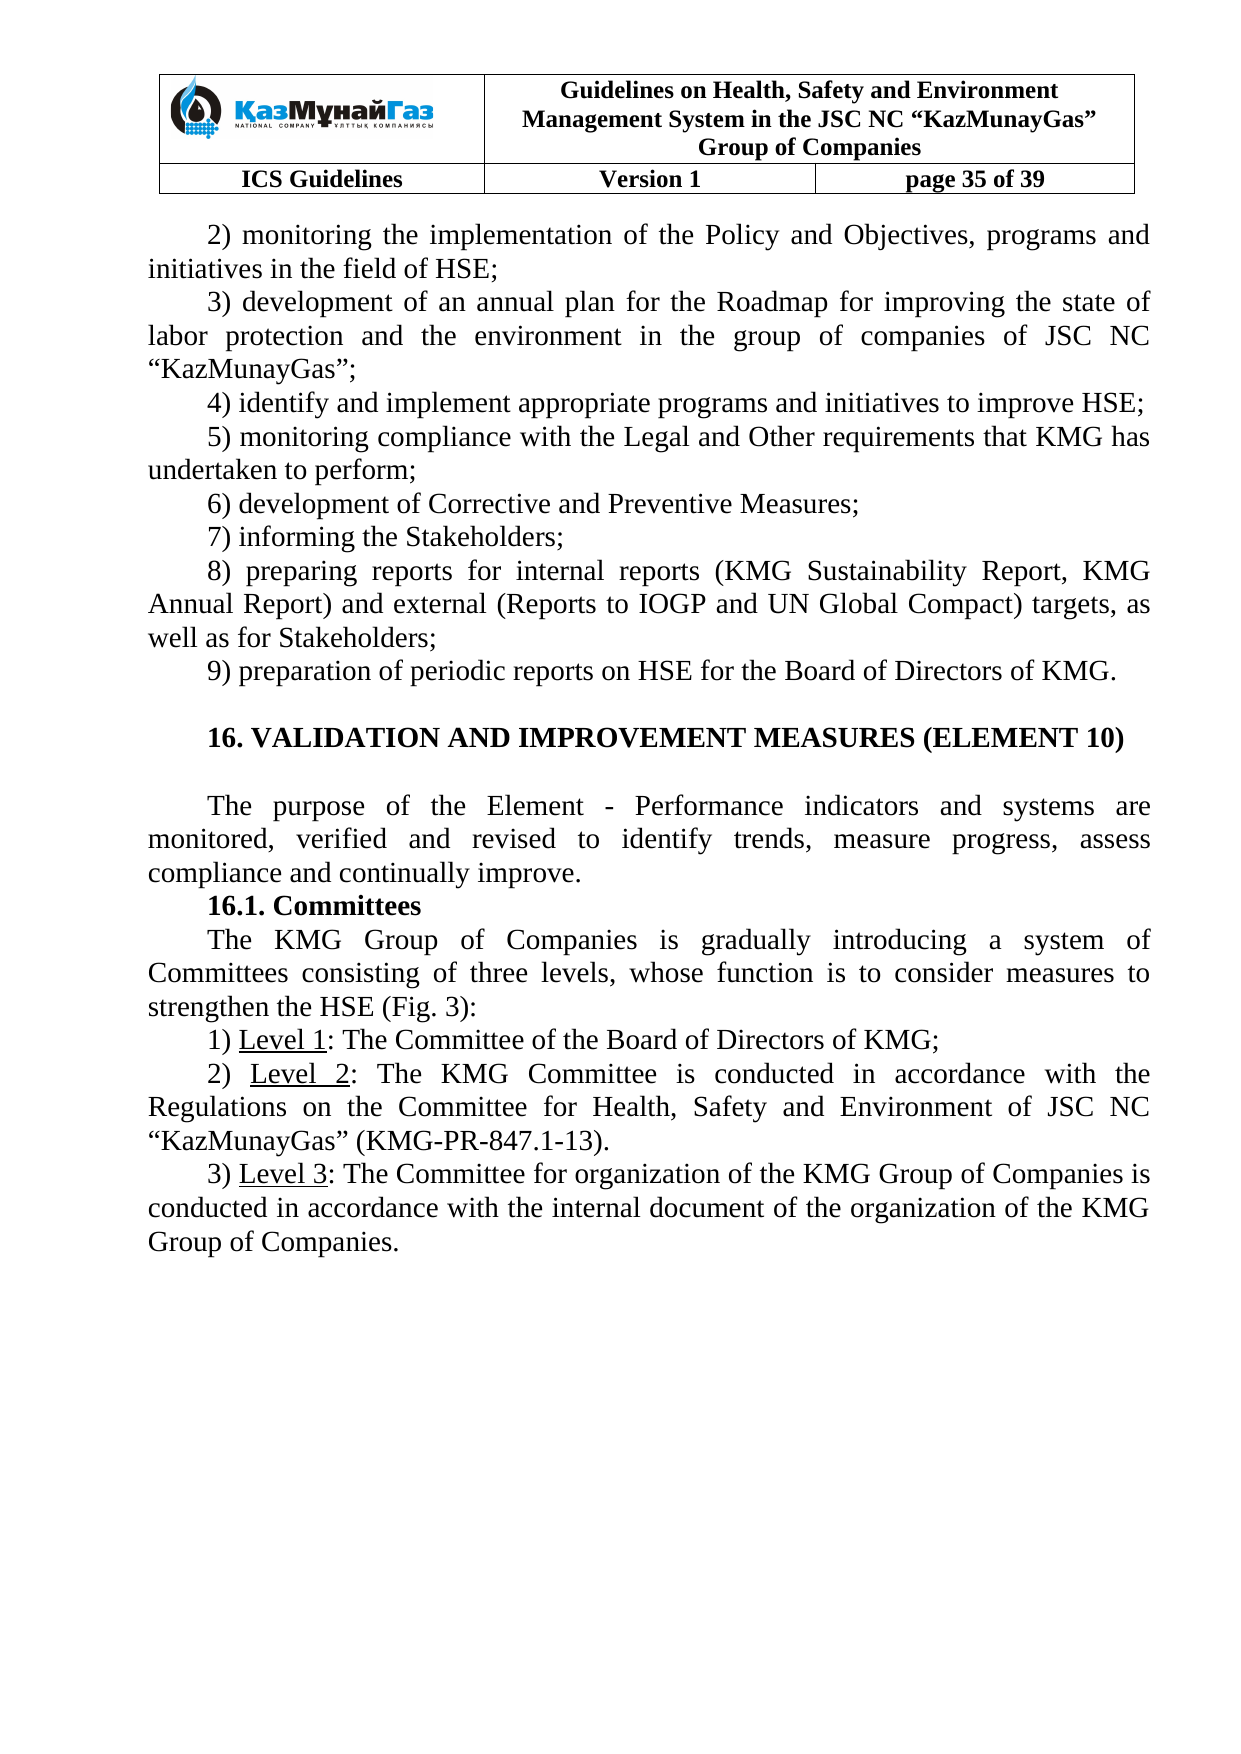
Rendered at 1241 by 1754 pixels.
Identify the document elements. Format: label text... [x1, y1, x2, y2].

text 9) preparation of periodic reports on HSE for the Board of Directors of KMG. [148, 653, 1152, 687]
text 16. VALIDATION AND IMPROVEMENT MEASURES (ELEMENT 10) [148, 721, 1152, 754]
text 4) identify and implement appropriate programs and initiatives to improve HSE; [148, 385, 1152, 419]
text 2) Level 2: The KMG Committee is conducted in accordance with the Regulations on the Committee for Health, Safety and Environment of JSC NC “KazMunayGas” (KMG-PR-847.1-13). [148, 1056, 1152, 1157]
text 5) monitoring compliance with the Legal and Other requirements that KMG has undertaken to perform; [148, 419, 1152, 486]
text 2) monitoring the implementation of the Policy and Objectives, programs and initiatives in the field of HSE; [148, 217, 1152, 284]
text The KMG Group of Companies is gradually introducing a system of Committees consisting of three levels, whose function is to consider measures to strengthen the HSE (Fig. 3): [148, 922, 1152, 1022]
text 3) development of an annual plan for the Roadmap for improving the state of labor protection and the environment in the group of companies of JSC NC “KazMunayGas”; [148, 284, 1152, 385]
text 1) Level 1: The Committee of the Board of Directors of KMG; [148, 1022, 1152, 1056]
text 3) Level 3: The Committee for organization of the KMG Group of Companies is conducted in accordance with the internal document of the organization of the KMG Group of Companies. [148, 1157, 1152, 1257]
text The purpose of the Element - Performance indicators and systems are monitored, verified and revised to identify trends, measure progress, assess compliance and continually improve. [148, 788, 1152, 888]
picture [170, 75, 434, 139]
text 6) development of Corrective and Preventive Measures; [148, 486, 1152, 519]
text 16.1. Committees [148, 888, 1152, 922]
text 8) preparing reports for internal reports (KMG Sustainability Report, KMG Annual Report) and external (Reports to IOGP and UN Global Compact) targets, as well as for Stakeholders; [148, 553, 1152, 653]
text 7) informing the Stakeholders; [148, 519, 1152, 553]
